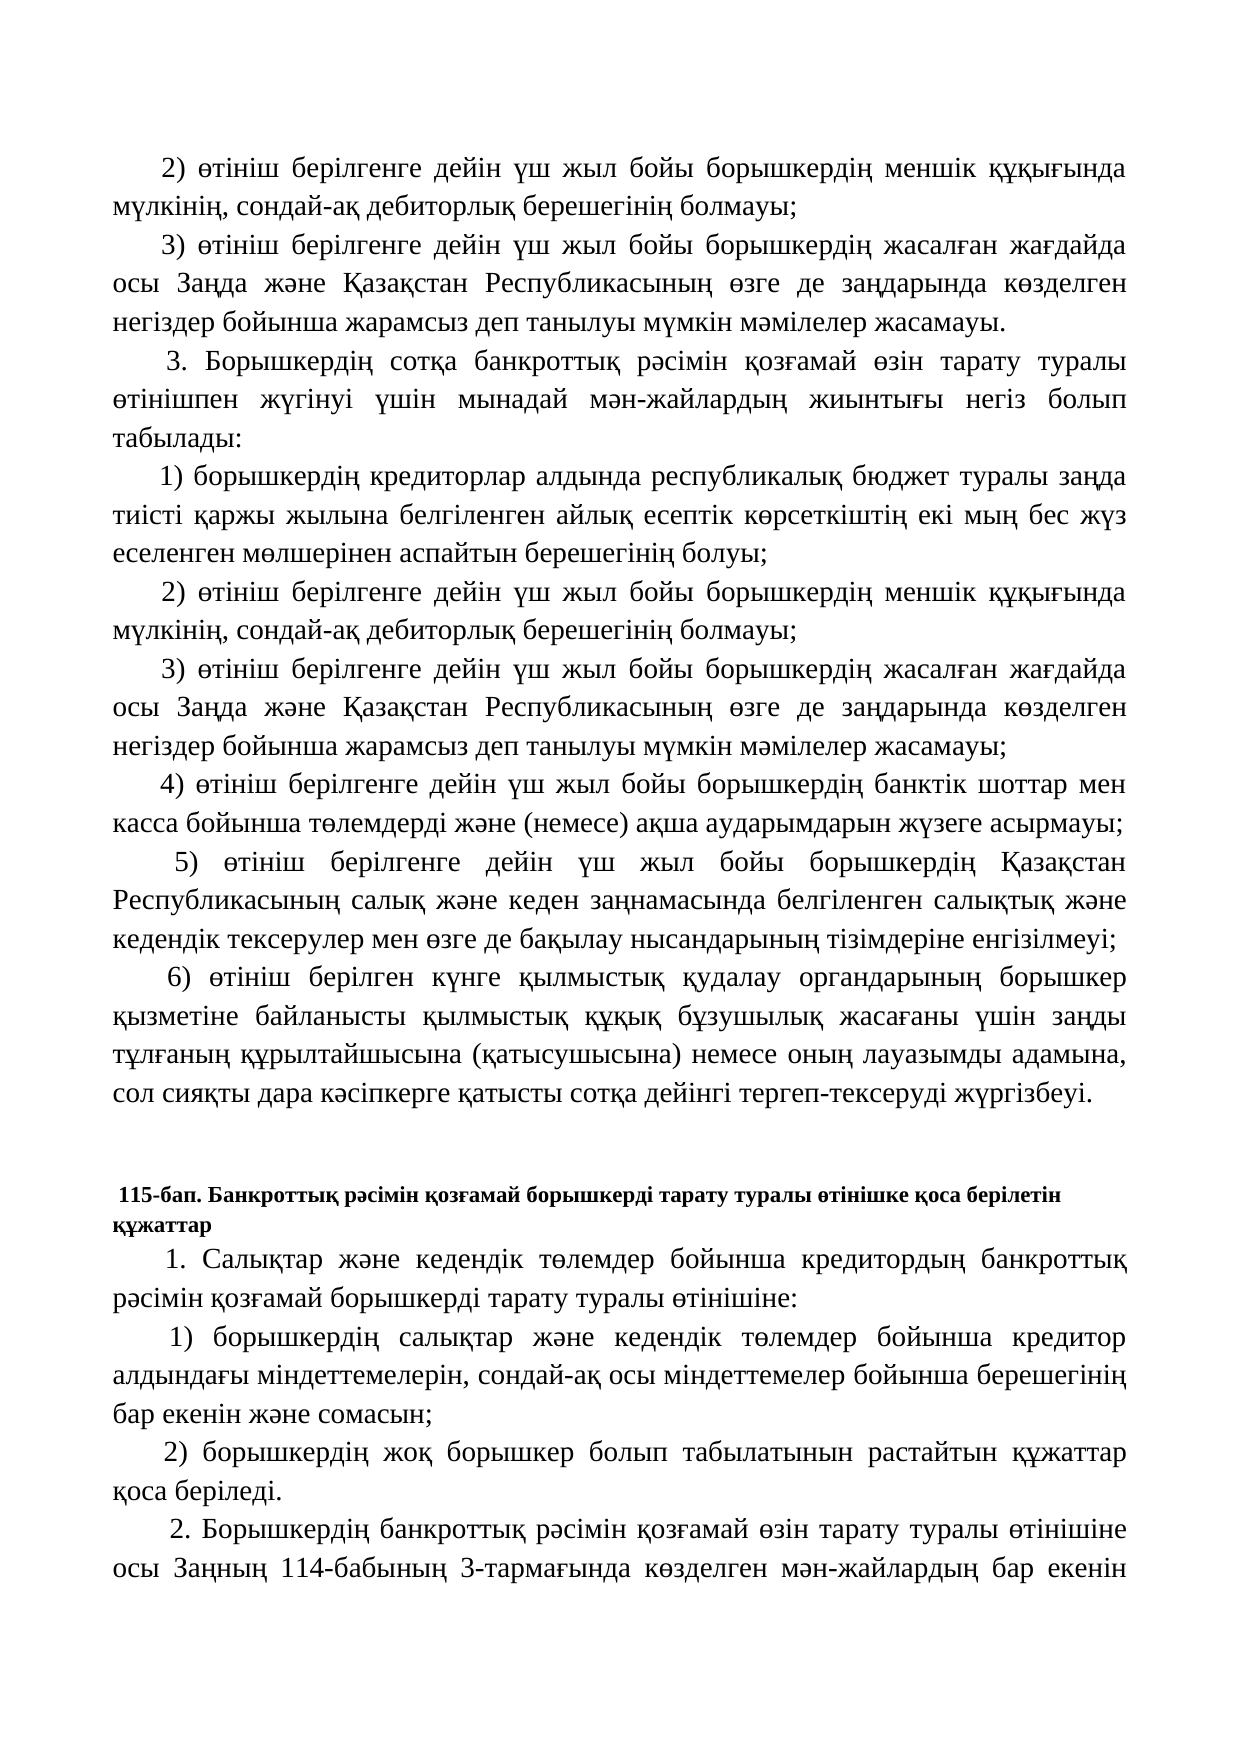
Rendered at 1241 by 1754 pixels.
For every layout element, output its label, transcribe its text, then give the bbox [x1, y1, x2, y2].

text 1) борышкердiң салықтар және кедендік төлемдер бойынша кредитор алдындағы мiндеттемелерiн, сондай-ақ осы мiндеттемелер бойынша берешегінiң бар екенін және сомасын; [112, 1319, 1128, 1429]
text 4) өтініш берілгенге дейін үш жыл бойы борышкердің банктік шоттар мен касса бойынша төлемдерді және (немесе) ақша аударымдарын жүзеге асырмауы; [112, 767, 1128, 839]
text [112, 1511, 1128, 1583]
text 5) өтініш берілгенге дейін үш жыл бойы борышкердің Қазақстан Республикасының салық және кеден заңнамасында белгіленген салықтық және кедендік тексерулер мен өзге де бақылау нысандарының тізімдеріне енгізілмеуі; [112, 844, 1128, 954]
text 3. Борышкердің сотқа банкроттық рәсімін қозғамай өзін тарату туралы өтінішпен жүгінуі үшін мынадай мән-жайлардың жиынтығы негіз болып табылады: [112, 343, 1128, 453]
text 115-бап. Банкроттық рәсімін қозғамай борышкерді тарату туралы өтінішке қоса берілетін құжаттар [112, 1181, 1128, 1238]
text 1) борышкердің кредиторлар алдында республикалық бюджет туралы заңда тиісті қаржы жылына белгіленген айлық есептік көрсеткіштің екі мың бес жүз еселенген мөлшерінен аспайтын берешегінің болуы; [112, 458, 1128, 569]
text 1. Салықтар және кедендік төлемдер бойынша кредитордың банкроттық рәсімін қозғамай борышкерді тарату туралы өтінішіне: [112, 1242, 1128, 1314]
text 6) өтініш берілген күнге қылмыстық қудалау органдарының борышкер қызметіне байланысты қылмыстық құқық бұзушылық жасағаны үшін заңды тұлғаның құрылтайшысына (қатысушысына) немесе оның лауазымды адамына, сол сияқты дара кәсіпкерге қатысты сотқа дейінгі тергеп-тексеруді жүргізбеуі. [112, 959, 1128, 1108]
text 2) борышкердің жоқ борышкер болып табылатынын растайтын құжаттар қоса беріледі. [112, 1434, 1128, 1506]
text 2) өтініш берілгенге дейін үш жыл бойы борышкердің меншік құқығында мүлкінің, сондай-ақ дебиторлық берешегінің болмауы; [112, 150, 1128, 222]
text 2) өтініш берілгенге дейін үш жыл бойы борышкердің меншік құқығында мүлкінің, сондай-ақ дебиторлық берешегінің болмауы; [112, 574, 1128, 646]
text 3) өтініш берілгенге дейін үш жыл бойы борышкердің жасалған жағдайда осы Заңда және Қазақстан Республикасының өзге де заңдарында көзделген негіздер бойынша жарамсыз деп танылуы мүмкін мәмілелер жасамауы; [112, 651, 1128, 762]
text 3) өтініш берілгенге дейін үш жыл бойы борышкердің жасалған жағдайда осы Заңда және Қазақстан Республикасының өзге де заңдарында көзделген негіздер бойынша жарамсыз деп танылуы мүмкін мәмілелер жасамауы. [112, 227, 1128, 338]
